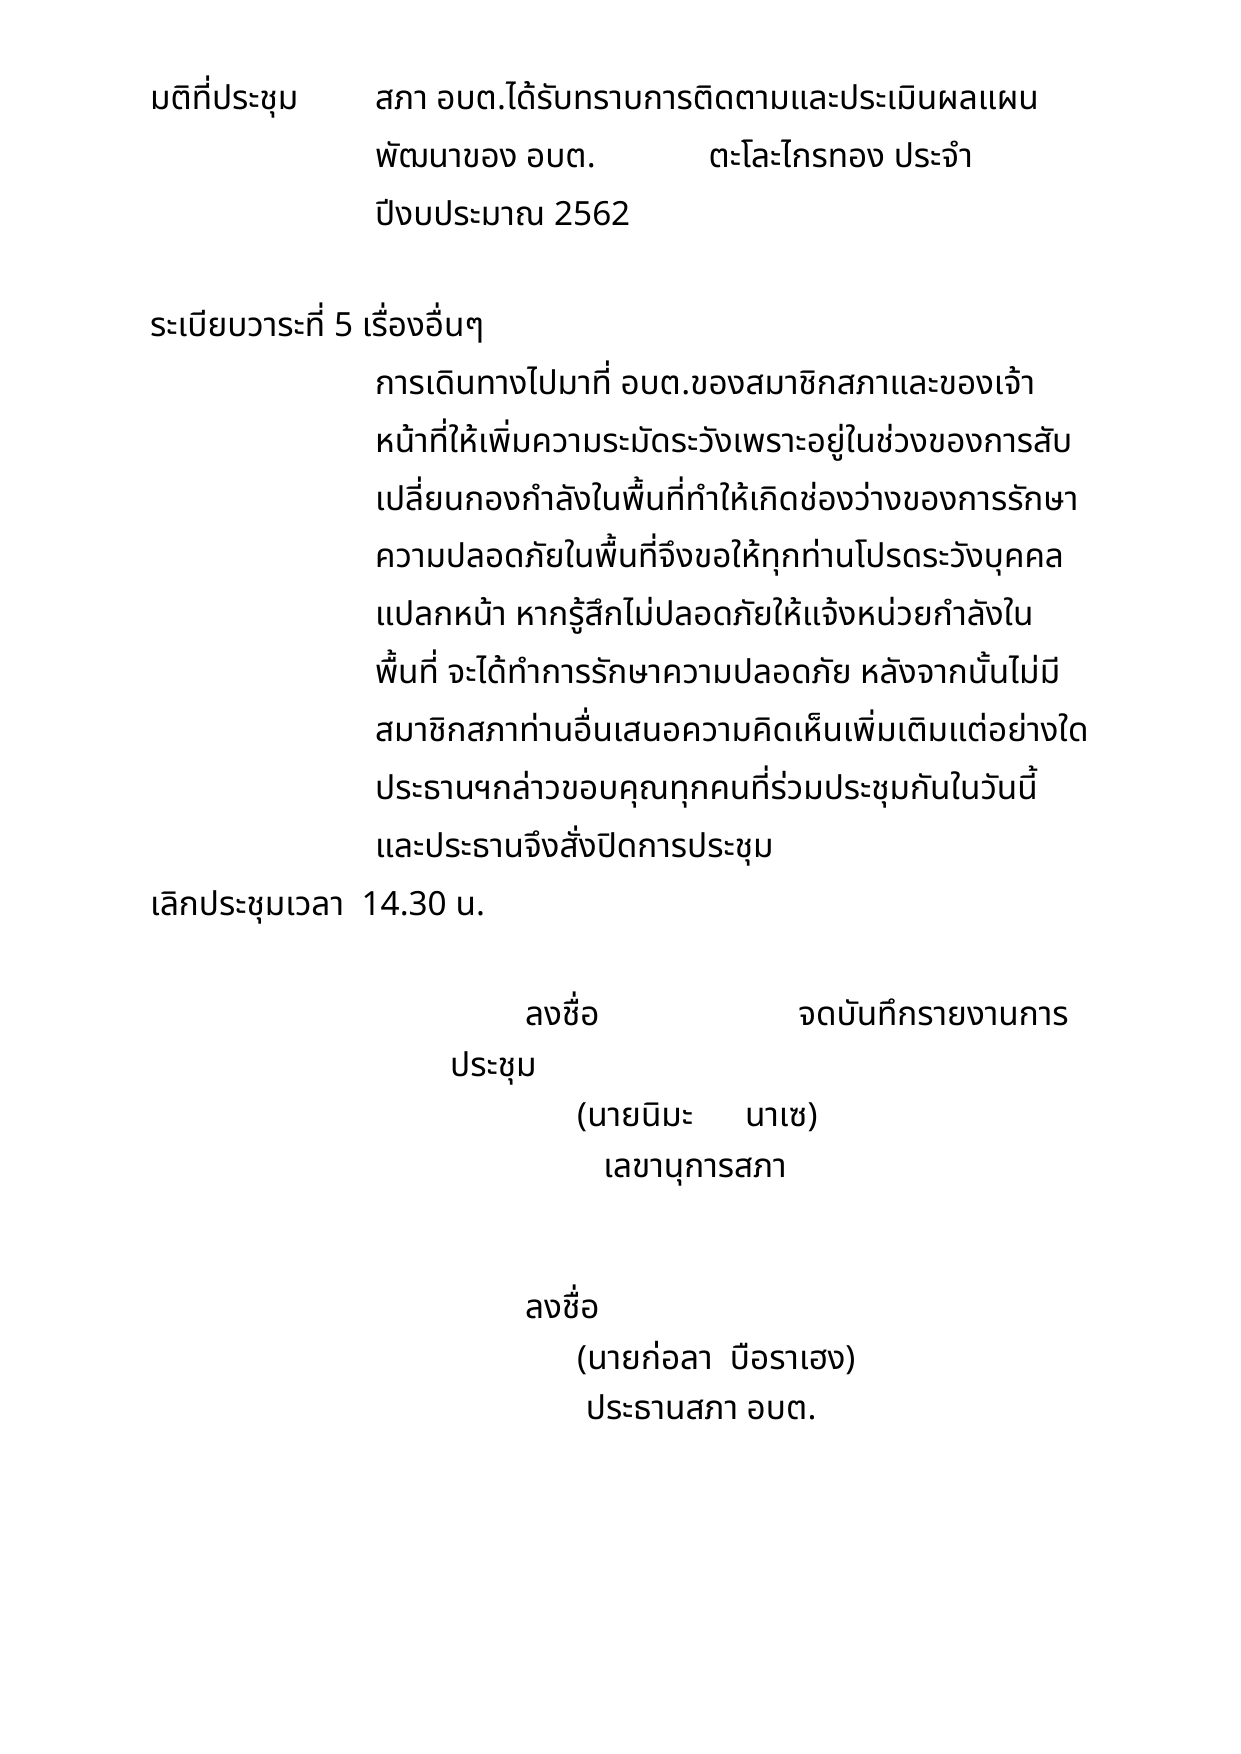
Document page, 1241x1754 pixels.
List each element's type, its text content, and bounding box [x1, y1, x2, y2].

text ระเบียบวาระที่ 5 เรื่องอื่นๆ [150, 300, 1090, 351]
text มติที่ประชุม สภา อบต.ได้รับทราบการติดตามและประเมินผลแผนพัฒนาของ อบต. ตะโละไกรทอง ประจำปีงบประมาณ 2562 [150, 74, 1090, 241]
text เลขานุการสภา [150, 1142, 1090, 1192]
text ประธานสภา อบต. [150, 1384, 1090, 1435]
text ลงชื่อ [450, 1283, 1090, 1333]
text ลงชื่อ จดบันทึกรายงานการประชุม [450, 990, 1090, 1091]
text การเดินทางไปมาที่ อบต.ของสมาชิกสภาและของเจ้าหน้าที่ให้เพิ่มความระมัดระวังเพราะอยู่ในช่วงของการสับเปลี่ยนกองกำลังในพื้นที่ทำให้เกิดช่องว่างของการรักษาความปลอดภัยในพื้นที่จึงขอให้ทุกท่านโปรดระวังบุคคลแปลกหน้า หากรู้สึกไม่ปลอดภัยให้แจ้งหน่วยกำลังในพื้นที่ จะได้ทำการรักษาความปลอดภัย หลังจากนั้นไม่มีสมาชิกสภาท่านอื่นเสนอความคิดเห็นเพิ่มเติมแต่อย่างใด ประธานฯกล่าวขอบคุณทุกคนที่ร่วมประชุมกันในวันนี้ และประธานจึงสั่งปิดการประชุม [375, 358, 1090, 872]
text เลิกประชุมเวลา 14.30 น. [150, 880, 1090, 931]
text (นายนิมะ นาเซ) [150, 1091, 1090, 1142]
text (นายก่อลา บือราเฮง) [150, 1333, 1090, 1384]
